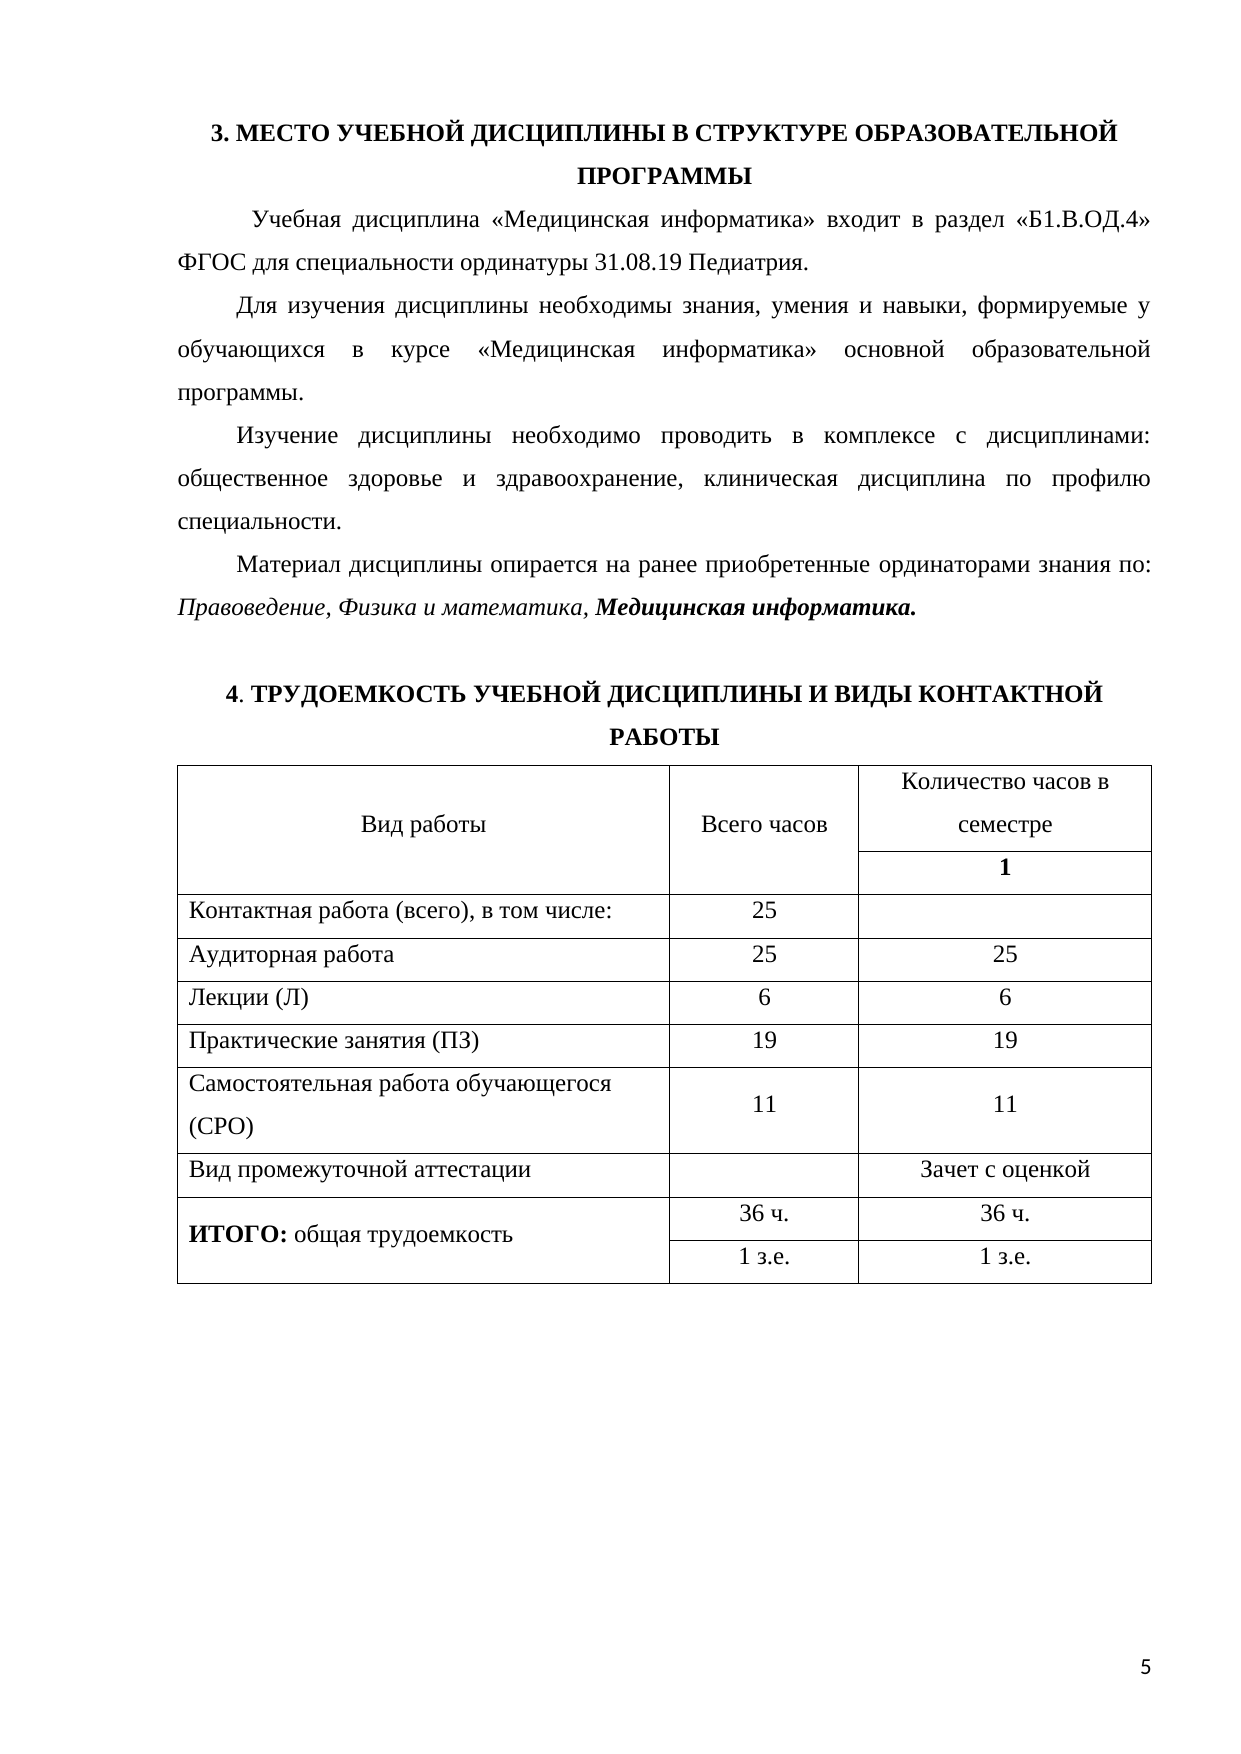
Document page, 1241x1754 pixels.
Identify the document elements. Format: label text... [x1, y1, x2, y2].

list Изучение дисциплины необходимо проводить в комплексе с дисциплинами: общественное здоровье и здравоохранение, клиническая дисциплина по профилю специальности. [177, 420, 1152, 535]
text Материал дисциплины опирается на ранее приобретенные ординаторами знания по: Правоведение, Физика и математика, Медицинская информатика. [177, 549, 1152, 621]
table_cell 1 з.е. [859, 1241, 1151, 1283]
table_cell Аудиторная работа [178, 939, 669, 981]
table_cell Самостоятельная работа обучающегося (СРО) [178, 1068, 669, 1153]
table_header Всего часов [670, 766, 858, 894]
table_cell 1 з.е. [670, 1241, 858, 1283]
table_cell 19 [670, 1025, 858, 1067]
table_cell Лекции (Л) [178, 982, 669, 1024]
table_cell [670, 1154, 858, 1197]
table_cell 25 [670, 895, 858, 938]
table_cell 36 ч. [670, 1198, 858, 1240]
list Учебная дисциплина «Медицинская информатика» входит в раздел «Б1.В.ОД.4» ФГОС для специальности ординатуры 31.08.19 Педиатрия. [177, 204, 1152, 276]
table_cell ИТОГО: общая трудоемкость [178, 1198, 669, 1283]
text 3. МЕСТО УЧЕБНОЙ ДИСЦИПЛИНЫ В СТРУКТУРЕ ОБРАЗОВАТЕЛЬНОЙ ПРОГРАММЫ [177, 118, 1152, 190]
table_cell 19 [859, 1025, 1151, 1067]
table_cell Зачет с оценкой [859, 1154, 1151, 1197]
table_header Вид работы [178, 766, 669, 894]
table_cell Практические занятия (ПЗ) [178, 1025, 669, 1067]
table_cell 25 [859, 939, 1151, 981]
table_cell 36 ч. [859, 1198, 1151, 1240]
table_cell Вид промежуточной аттестации [178, 1154, 669, 1197]
table_cell 25 [670, 939, 858, 981]
table_cell 11 [670, 1068, 858, 1153]
table_cell 6 [670, 982, 858, 1024]
table_cell 1 [859, 852, 1151, 894]
table_cell 11 [859, 1068, 1151, 1153]
table_cell Контактная работа (всего), в том числе: [178, 895, 669, 938]
list Для изучения дисциплины необходимы знания, умения и навыки, формируемые у обучающихся в курсе «Медицинская информатика» основной образовательной программы. [177, 291, 1152, 406]
table_cell 6 [859, 982, 1151, 1024]
table_header Количество часов в семестре [859, 766, 1151, 851]
table_cell [859, 895, 1151, 938]
text 4. ТРУДОЕМКОСТЬ УЧЕБНОЙ ДИСЦИПЛИНЫ И ВИДЫ КОНТАКТНОЙ РАБОТЫ [177, 679, 1152, 751]
